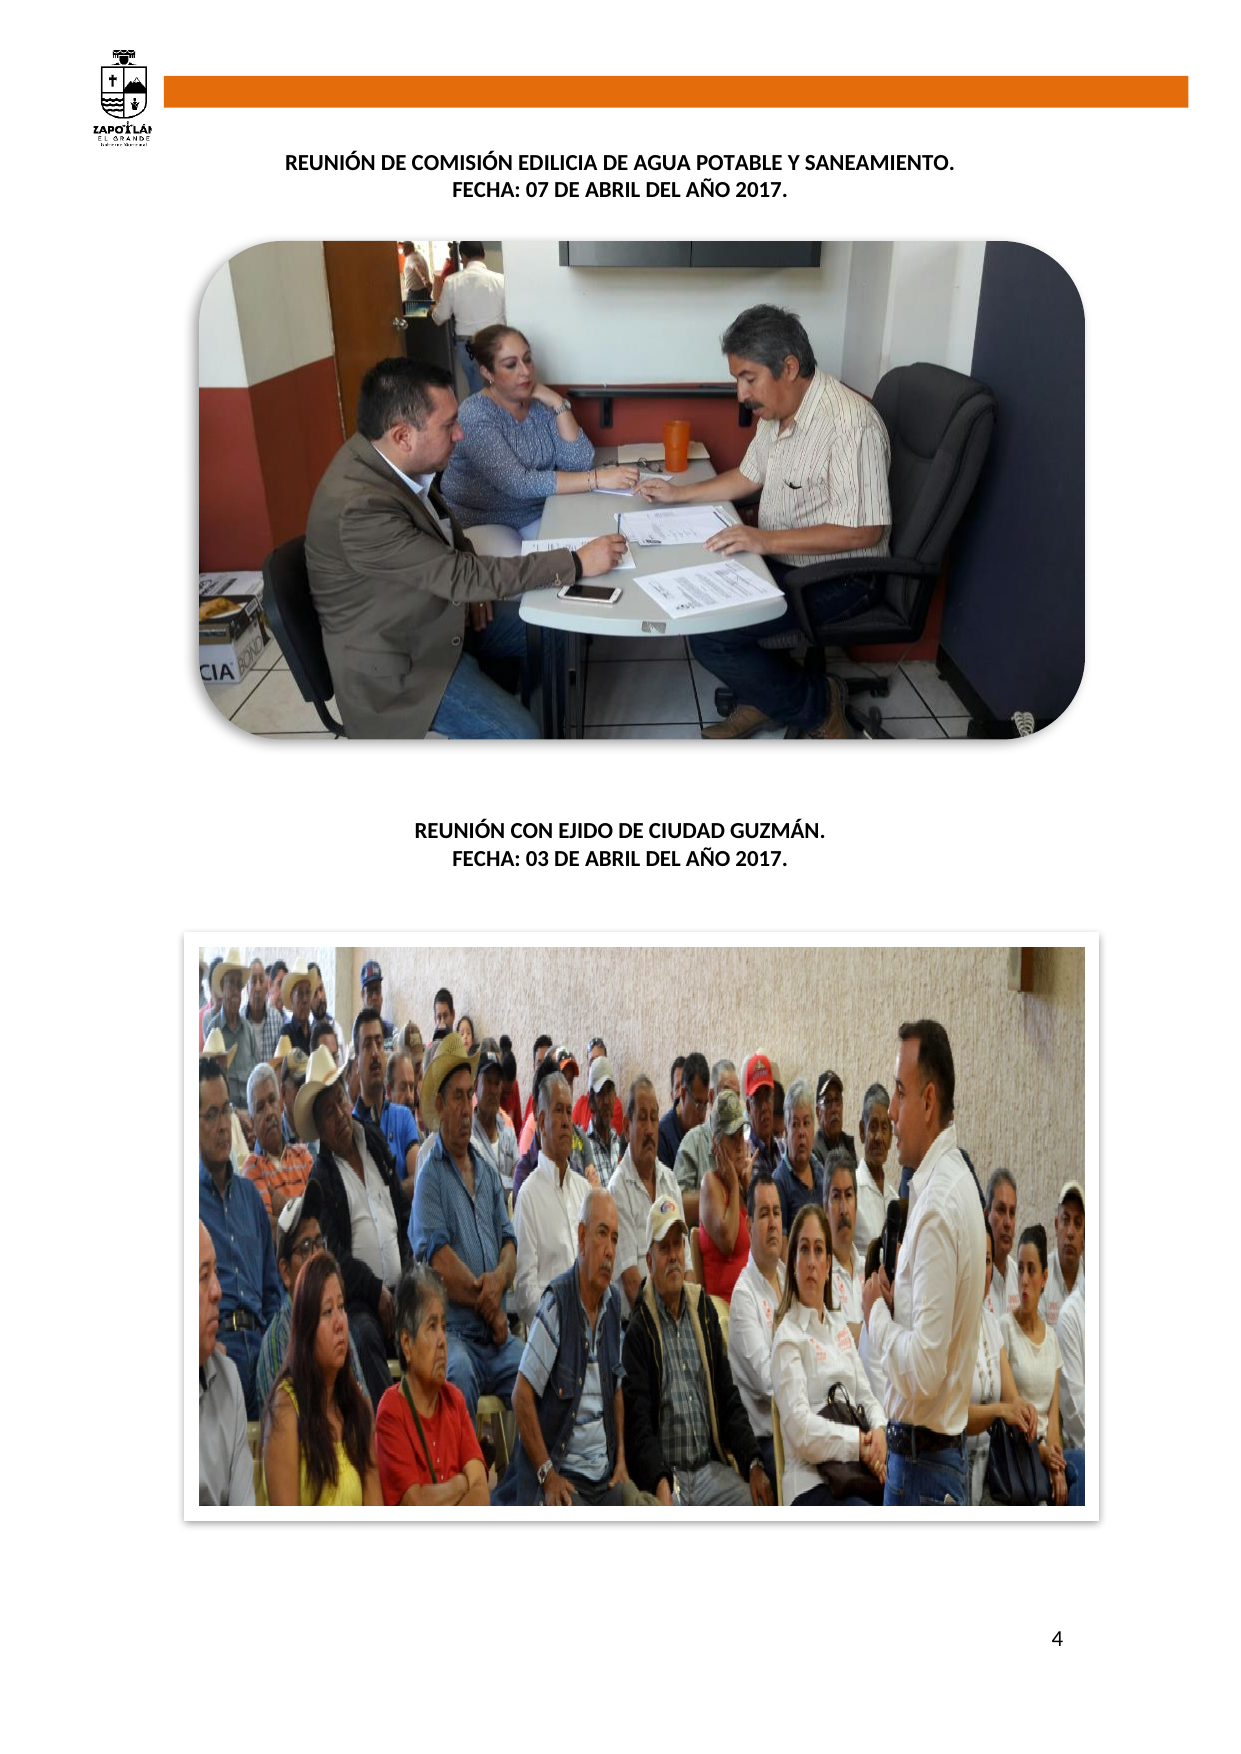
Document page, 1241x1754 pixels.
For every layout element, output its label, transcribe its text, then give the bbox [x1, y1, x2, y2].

text REUNIÓN DE COMISIÓN EDILICIA DE AGUA POTABLE Y SANEAMIENTO. [177, 148, 1063, 176]
picture [92, 50, 152, 144]
picture [199, 240, 1085, 740]
text REUNIÓN CON EJIDO DE CIUDAD GUZMÁN. [177, 816, 1063, 844]
text FECHA: 07 DE ABRIL DEL AÑO 2017. [177, 176, 1063, 204]
text FECHA: 03 DE ABRIL DEL AÑO 2017. [177, 844, 1063, 872]
picture [199, 947, 1085, 1506]
